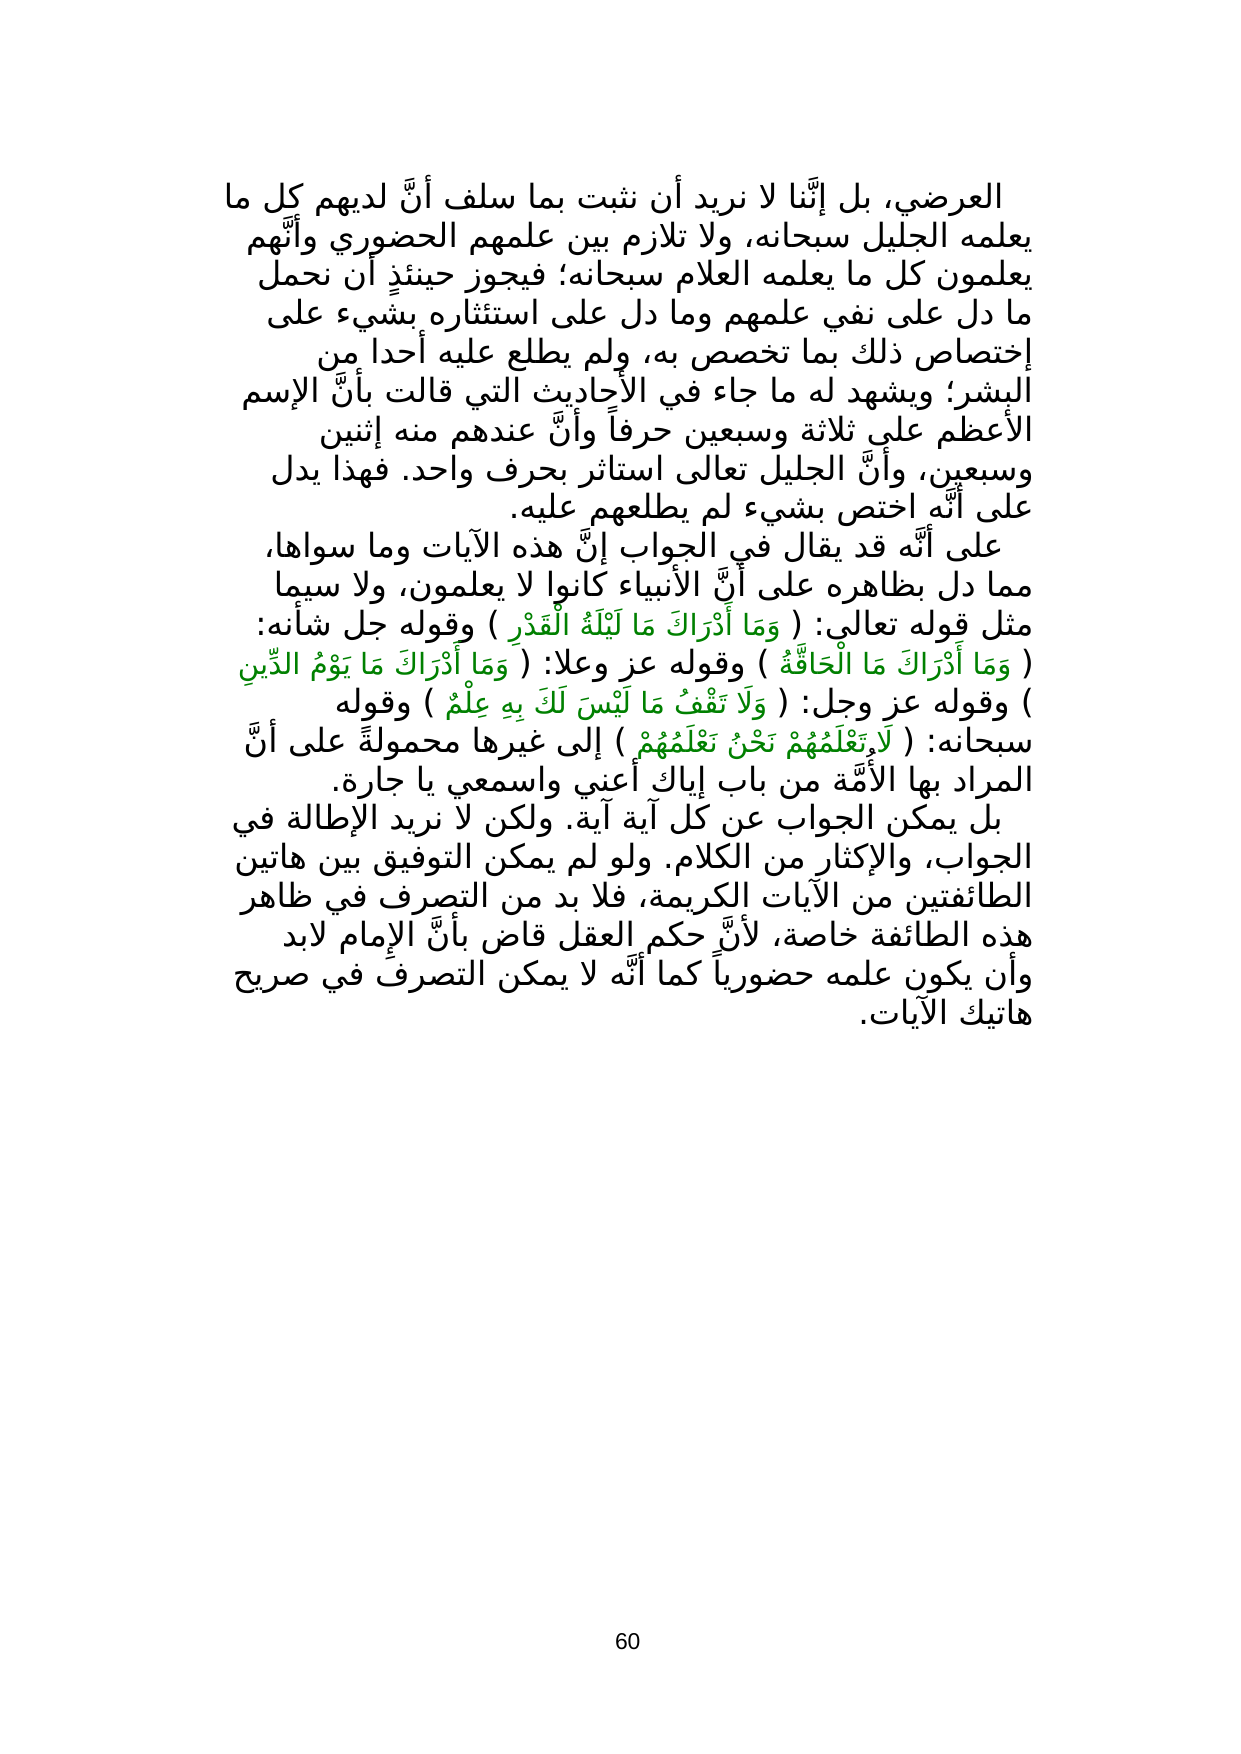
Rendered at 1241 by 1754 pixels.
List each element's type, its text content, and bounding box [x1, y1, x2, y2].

text العرضي، بل إنَّنا لا نريد أن نثبت بما سلف أنَّ لديهم كل ما يعلمه الجليل سبحانه، ولا تلازم بين علمهم الحضوري وأنَّهم يعلمون كل ما يعلمه العلام سبحانه؛ فيجوز حينئذٍ أن نحمل ما دل على نفي علمهم وما دل على استئثاره بشيء على إختصاص ذلك بما تخصص به، ولم يطلع عليه أحدا من البشر؛ ويشهد له ما جاء في الأحاديث التي قالت بأنَّ الإسم الأعظم على ثلاثة وسبعين حرفاً وأنَّ عندهم منه إثنين وسبعين، وأنَّ الجليل تعالى استاثر بحرف واحد. فهذا يدل على أنَّه اختص بشيء لم يطلعهم عليه. [222, 177, 1033, 527]
text بل يمكن الجواب عن كل آية آية. ولكن لا نريد الإطالة في الجواب، والإكثار من الكلام. ولو لم يمكن التوفيق بين هاتين الطائفتين من الآيات الكريمة، فلا بد من التصرف في ظاهر هذه الطائفة خاصة، لأنَّ حكم العقل قاض بأنَّ الإِمام لابد وأن يكون علمه حضورياً كما أنَّه لا يمكن التصرف في صريح هاتيك الآيات. [222, 799, 1033, 1032]
text على أنَّه قد يقال في الجواب إنَّ هذه الآيات وما سواها، مما دل بظاهره على أنَّ الأنبياء كانوا لا يعلمون، ولا سيما مثل قوله تعالى: ( وَمَا أَدْرَ‌اكَ مَا لَيْلَةُ الْقَدْرِ‌ ) وقوله جل شأنه: ( وَمَا أَدْرَ‌اكَ مَا الْحَاقَّةُ ) وقوله عز وعلا: ( وَمَا أَدْرَ‌اكَ مَا يَوْمُ الدِّينِ ) وقوله عز وجل: ( وَلَا تَقْفُ مَا لَيْسَ لَكَ بِهِ عِلْمٌ ) وقوله سبحانه: ( لَا تَعْلَمُهُمْ نَحْنُ نَعْلَمُهُمْ ) إلى غيرها محمولةً على أنَّ المراد بها الأُمَّة من باب إياك أعني واسمعي يا جارة. [222, 527, 1033, 799]
